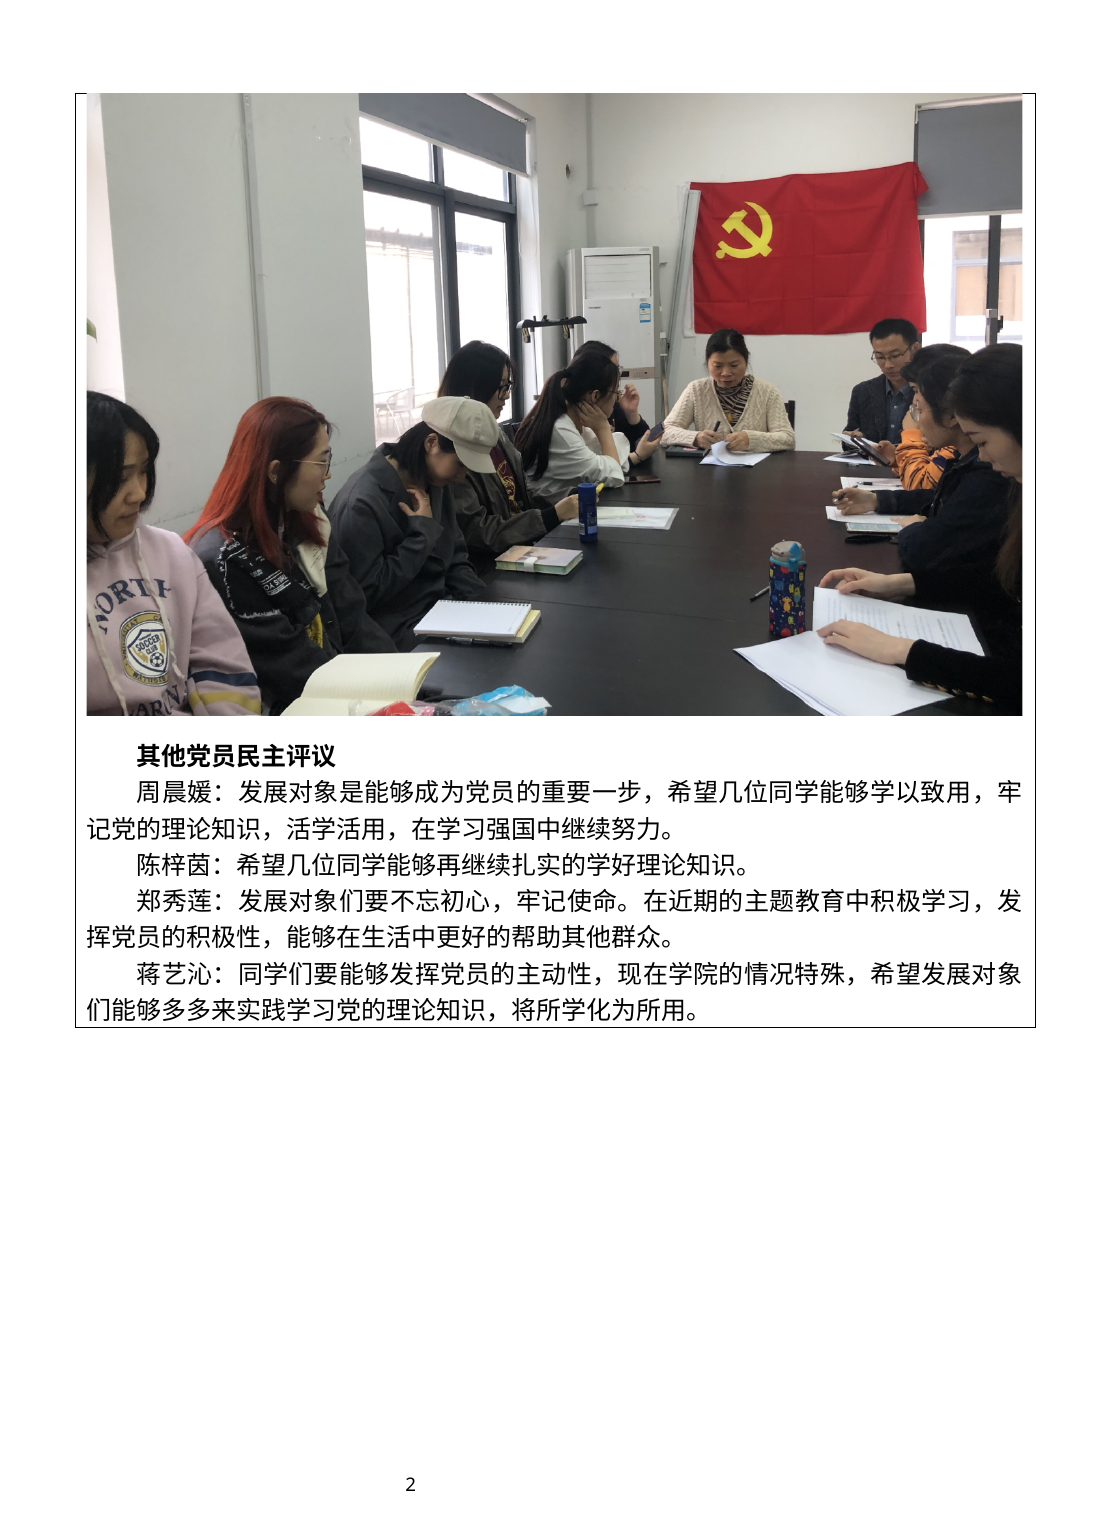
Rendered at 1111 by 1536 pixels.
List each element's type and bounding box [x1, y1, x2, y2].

picture [86, 93, 1023, 716]
table_cell [76, 94, 1035, 1027]
